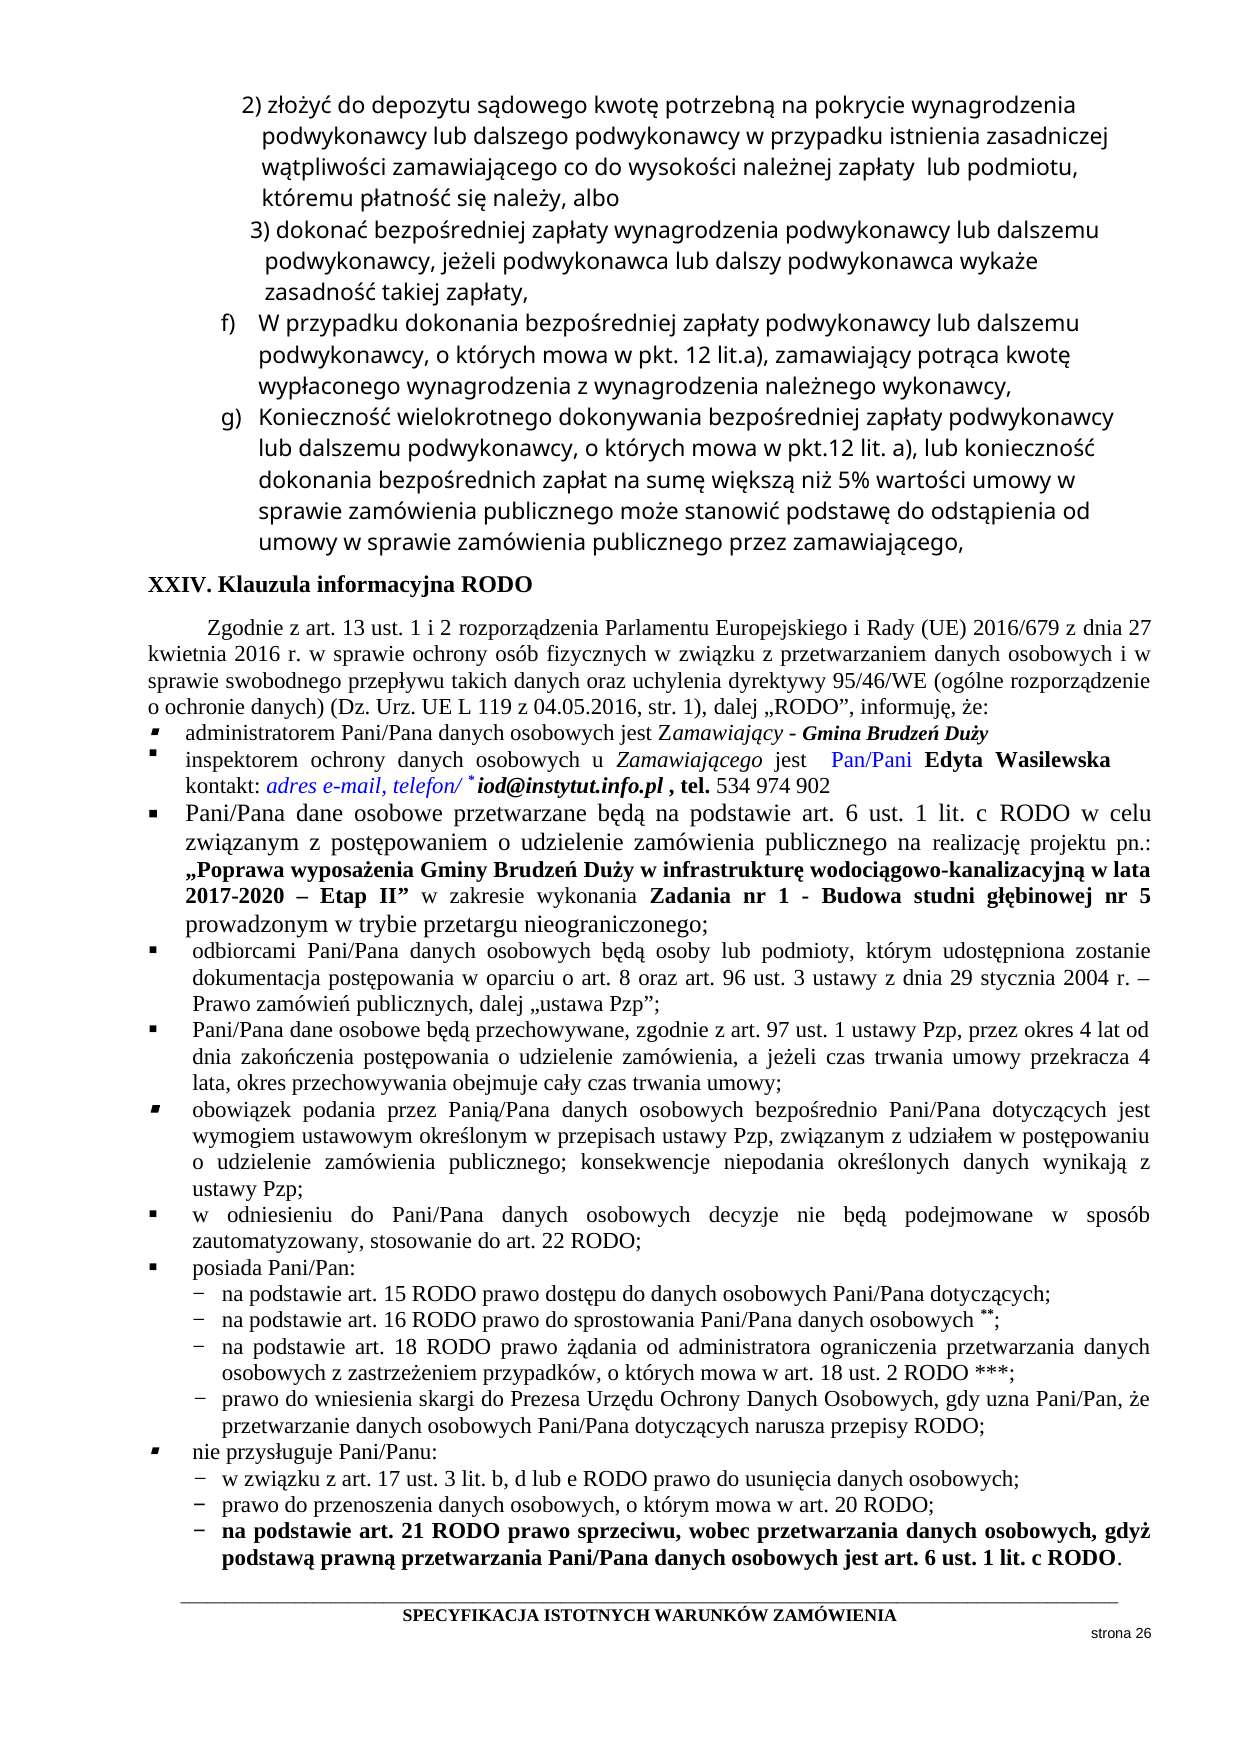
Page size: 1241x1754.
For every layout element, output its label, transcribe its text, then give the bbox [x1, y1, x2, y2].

list Konieczność wielokrotnego dokonywania bezpośredniej zapłaty podwykonawcy lub dalszemu podwykonawcy, o których mowa w pkt.12 lit. a), lub konieczność dokonania bezpośrednich zapłat na sumę większą niż 5% wartości umowy w sprawie zamówienia publicznego może stanowić podstawę do odstąpienia od umowy w sprawie zamówienia publicznego przez zamawiającego, [221, 401, 1152, 557]
list na podstawie art. 18 RODO prawo żądania od administratora ograniczenia przetwarzania danych osobowych z zastrzeżeniem przypadków, o których mowa w art. 18 ust. 2 RODO ***; [192, 1333, 1152, 1386]
list W przypadku dokonania bezpośredniej zapłaty podwykonawcy lub dalszemu podwykonawcy, o których mowa w pkt. 12 lit.a), zamawiający potrąca kwotę wypłaconego wynagrodzenia z wynagrodzenia należnego wykonawcy, [221, 307, 1152, 401]
list Pani/Pana dane osobowe przetwarzane będą na podstawie art. 6 ust. 1 lit. c RODO w celu związanym z postępowaniem o udzielenie zamówienia publicznego na realizację projektu pn.: „Poprawa wyposażenia Gminy Brudzeń Duży w infrastrukturę wodociągowo-kanalizacyjną w lata 2017-2020 – Etap II” w zakresie wykonania Zadania nr 1 - Budowa studni głębinowej nr 5 prowadzonym w trybie przetargu nieograniczonego; [148, 798, 1152, 937]
list nie przysługuje Pani/Panu: [148, 1438, 1152, 1464]
list prawo do przenoszenia danych osobowych, o którym mowa w art. 20 RODO; [192, 1491, 1152, 1517]
list inspektorem ochrony danych osobowych u Zamawiającego jest Pan/Pani Edyta Wasilewska kontakt: adres e-mail, telefon/ * iod@instytut.info.pl , tel. 534 974 902 [148, 746, 1111, 798]
list administratorem Pani/Pana danych osobowych jest Zamawiający - Gmina Brudzeń Duży [148, 719, 1152, 746]
text XXIV. Klauzula informacyjna RODO [148, 570, 1152, 597]
list na podstawie art. 21 RODO prawo sprzeciwu, wobec przetwarzania danych osobowych, gdyż podstawą prawną przetwarzania Pani/Pana danych osobowych jest art. 6 ust. 1 lit. c RODO. [192, 1517, 1152, 1570]
text 2) złożyć do depozytu sądowego kwotę potrzebną na pokrycie wynagrodzenia podwykonawcy lub dalszego podwykonawcy w przypadku istnienia zasadniczej wątpliwości zamawiającego co do wysokości należnej zapłaty lub podmiotu, któremu płatność się należy, albo [241, 89, 1152, 214]
list w związku z art. 17 ust. 3 lit. b, d lub e RODO prawo do usunięcia danych osobowych; [192, 1464, 1152, 1491]
list Pani/Pana dane osobowe będą przechowywane, zgodnie z art. 97 ust. 1 ustawy Pzp, przez okres 4 lat od dnia zakończenia postępowania o udzielenie zamówienia, a jeżeli czas trwania umowy przekracza 4 lata, okres przechowywania obejmuje cały czas trwania umowy; [148, 1017, 1152, 1096]
text Zgodnie z art. 13 ust. 1 i 2 rozporządzenia Parlamentu Europejskiego i Rady (UE) 2016/679 z dnia 27 kwietnia 2016 r. w sprawie ochrony osób fizycznych w związku z przetwarzaniem danych osobowych i w sprawie swobodnego przepływu takich danych oraz uchylenia dyrektywy 95/46/WE (ogólne rozporządzenie o ochronie danych) (Dz. Urz. UE L 119 z 04.05.2016, str. 1), dalej „RODO”, informuję, że: [148, 614, 1152, 719]
text 3) dokonać bezpośredniej zapłaty wynagrodzenia podwykonawcy lub dalszemu podwykonawcy, jeżeli podwykonawca lub dalszy podwykonawca wykaże zasadność takiej zapłaty, [250, 214, 1152, 307]
list obowiązek podania przez Panią/Pana danych osobowych bezpośrednio Pani/Pana dotyczących jest wymogiem ustawowym określonym w przepisach ustawy Pzp, związanym z udziałem w postępowaniu o udzielenie zamówienia publicznego; konsekwencje niepodania określonych danych wynikają z ustawy Pzp; [148, 1096, 1152, 1201]
list posiada Pani/Pan: [148, 1254, 1152, 1280]
list odbiorcami Pani/Pana danych osobowych będą osoby lub podmioty, którym udostępniona zostanie dokumentacja postępowania w oparciu o art. 8 oraz art. 96 ust. 3 ustawy z dnia 29 stycznia 2004 r. – Prawo zamówień publicznych, dalej „ustawa Pzp”; [148, 937, 1152, 1017]
list na podstawie art. 15 RODO prawo dostępu do danych osobowych Pani/Pana dotyczących; [192, 1280, 1152, 1306]
list prawo do wniesienia skargi do Prezesa Urzędu Ochrony Danych Osobowych, gdy uzna Pani/Pan, że przetwarzanie danych osobowych Pani/Pana dotyczących narusza przepisy RODO; [192, 1386, 1152, 1438]
list na podstawie art. 16 RODO prawo do sprostowania Pani/Pana danych osobowych **; [192, 1306, 1152, 1333]
list w odniesieniu do Pani/Pana danych osobowych decyzje nie będą podejmowane w sposób zautomatyzowany, stosowanie do art. 22 RODO; [148, 1201, 1152, 1254]
